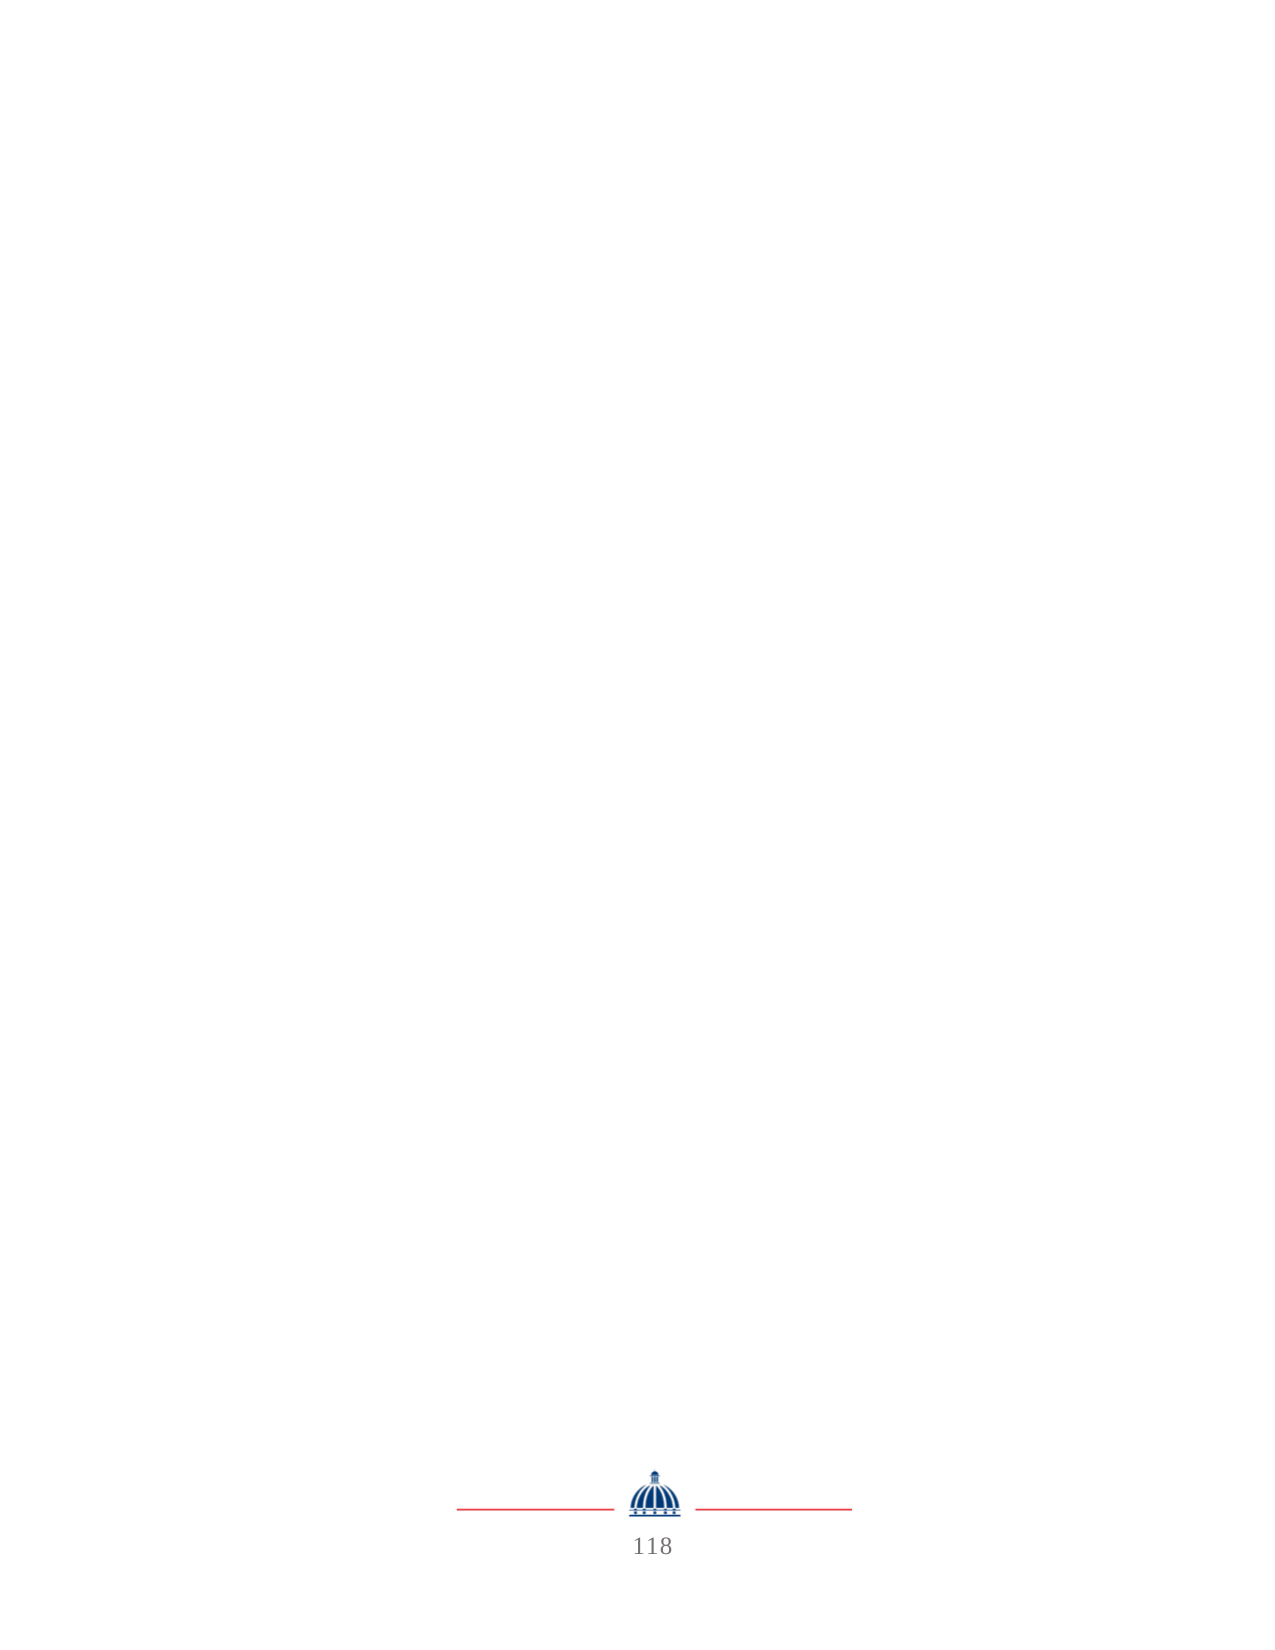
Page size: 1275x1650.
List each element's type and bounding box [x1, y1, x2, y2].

picture [456, 1468, 853, 1517]
